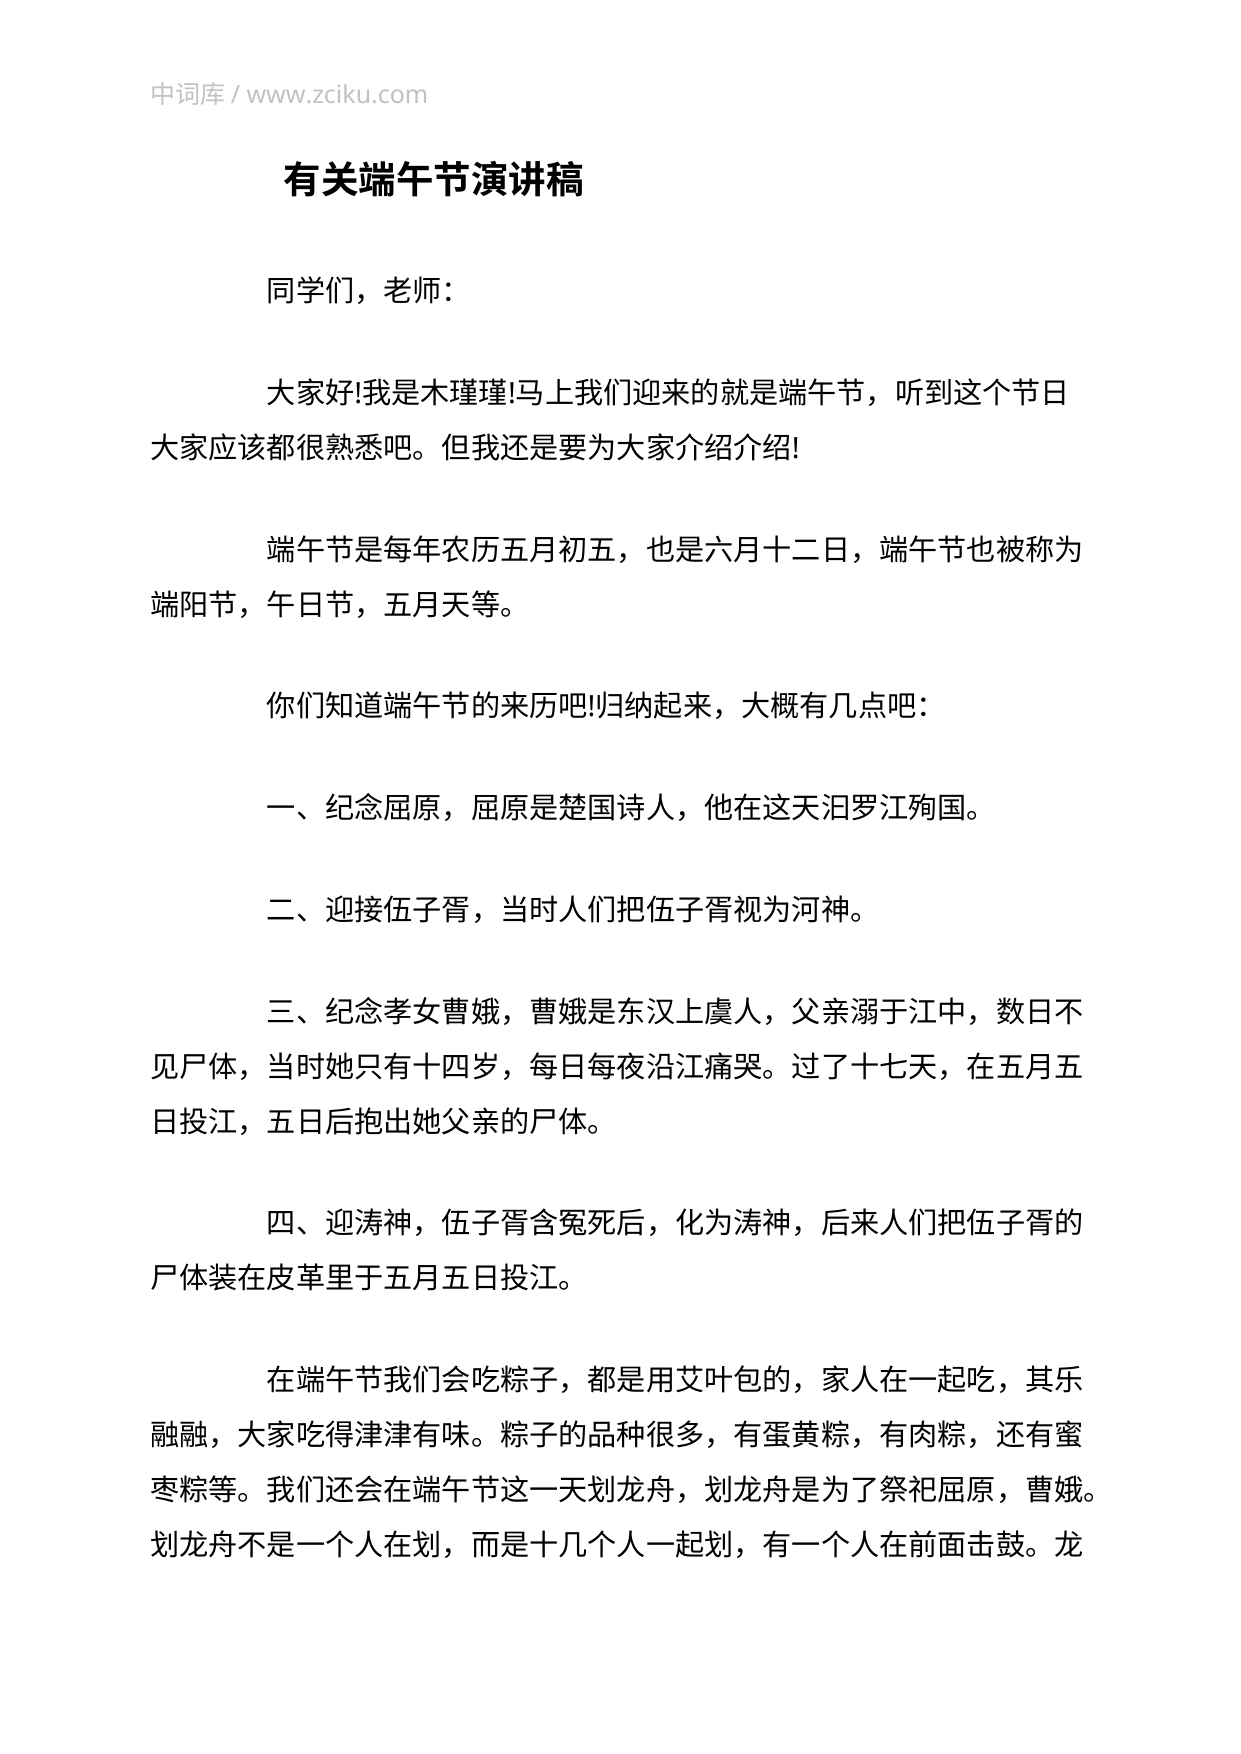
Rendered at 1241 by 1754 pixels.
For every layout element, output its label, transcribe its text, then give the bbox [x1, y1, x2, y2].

text 四、迎涛神，伍子胥含冤死后，化为涛神，后来人们把伍子胥的尸体装在皮革里于五月五日投江。 [150, 1200, 1090, 1297]
text 二、迎接伍子胥，当时人们把伍子胥视为河神。 [150, 887, 1090, 929]
text 端午节是每年农历五月初五，也是六月十二日，端午节也被称为端阳节，午日节，五月天等。 [150, 526, 1090, 623]
text 一、纪念屈原，屈原是楚国诗人，他在这天汩罗江殉国。 [150, 785, 1090, 827]
text 三、纪念孝女曹娥，曹娥是东汉上虞人，父亲溺于江中，数日不见尸体，当时她只有十四岁，每日每夜沿江痛哭。过了十七天，在五月五日投江，五日后抱出她父亲的尸体。 [150, 988, 1090, 1140]
text 有关端午节演讲稿 [150, 150, 1090, 204]
text 你们知道端午节的来历吧!归纳起来，大概有几点吧： [150, 683, 1090, 725]
text 同学们，老师： [150, 267, 1090, 310]
text 大家好!我是木瑾瑾!马上我们迎来的就是端午节，听到这个节日大家应该都很熟悉吧。但我还是要为大家介绍介绍! [150, 369, 1090, 467]
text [150, 1357, 1090, 1563]
